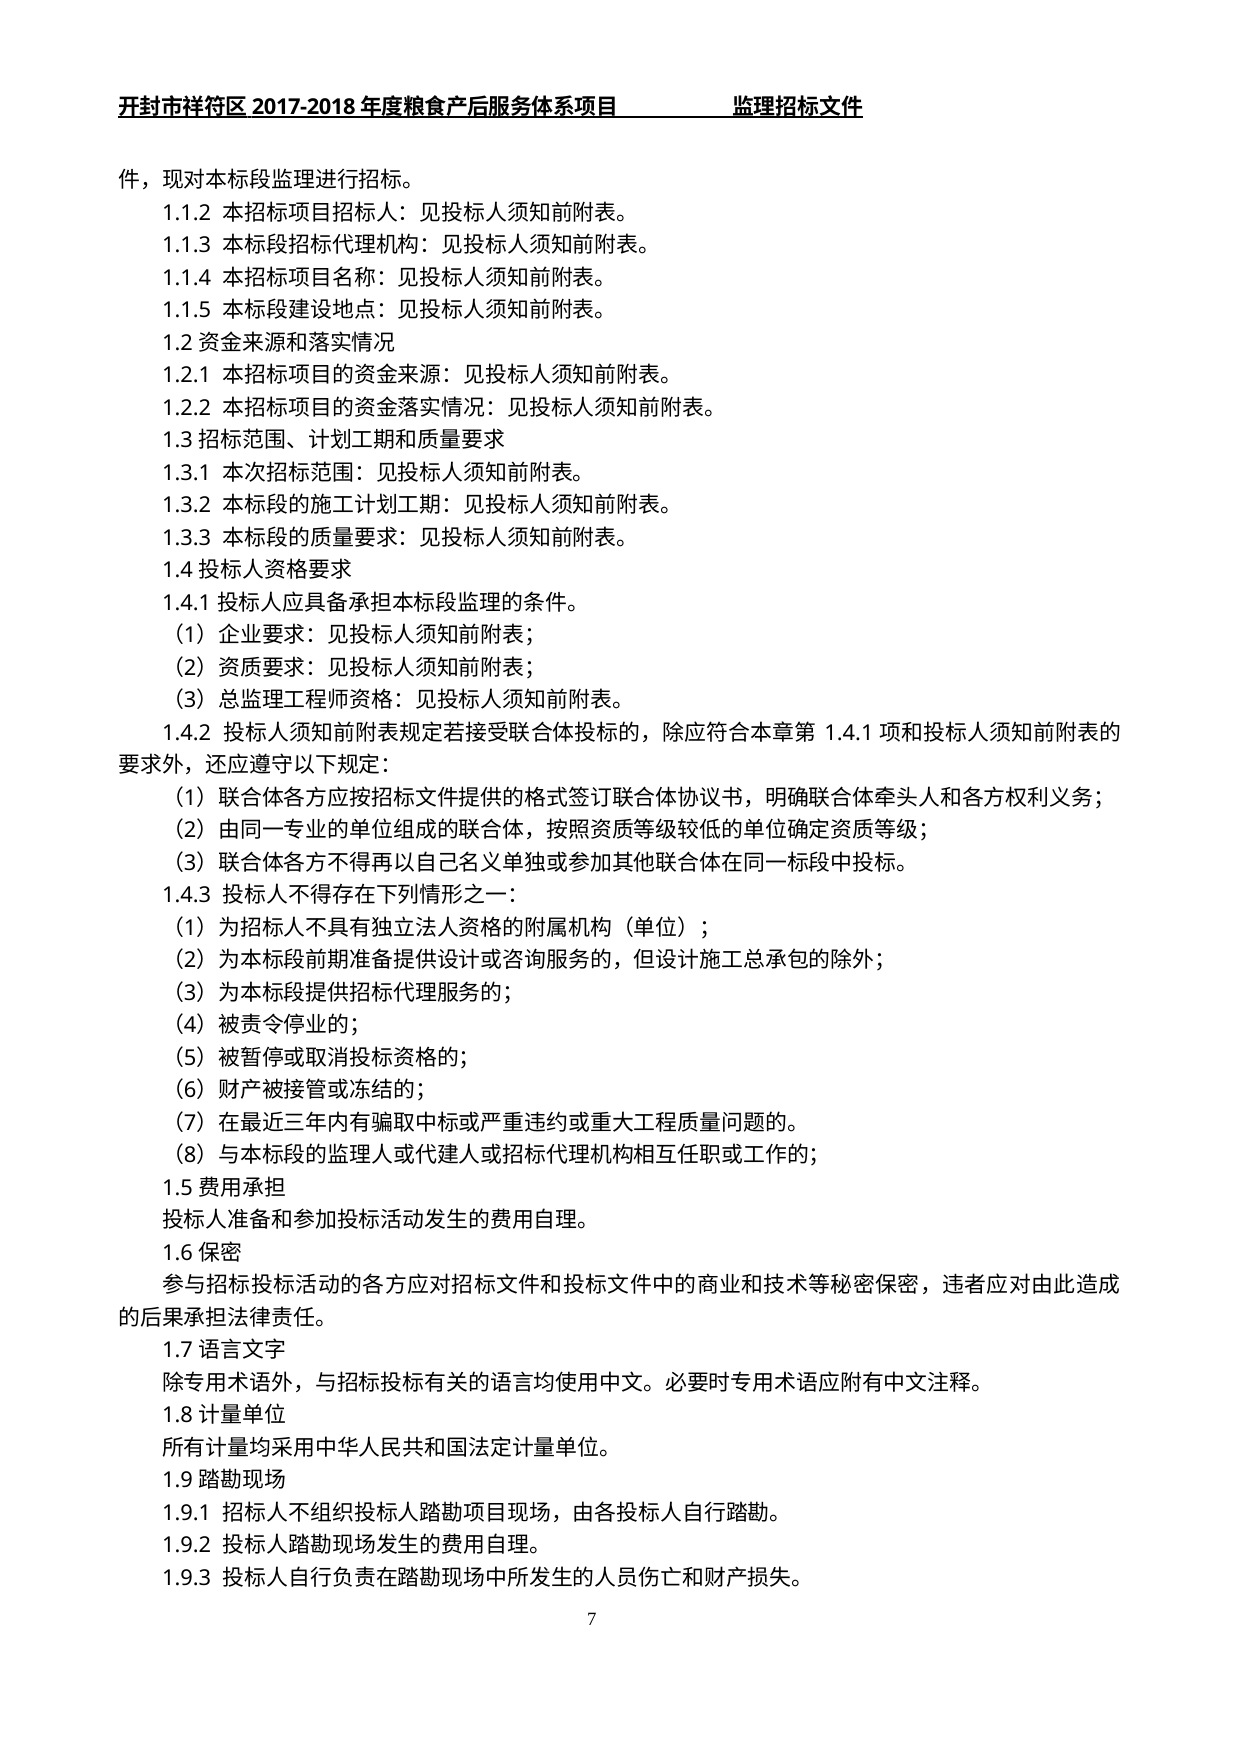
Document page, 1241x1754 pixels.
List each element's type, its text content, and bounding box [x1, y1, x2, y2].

text 1.1.1 根据《中华人民共和国招标投标法》等有关法律、法规和规章的规定，本招标项目已具备招标条件，现对本标段监理进行招标。 [118, 325, 1122, 390]
text （3）总监理工程师资格：见投标人须知前附表。 [118, 878, 1122, 910]
text （2）资质要求：见投标人须知前附表； [118, 845, 1122, 878]
text 1.4.1 投标人应具备承担本标段监理的条件。 [118, 780, 1122, 813]
subtitle 1. 总则 [118, 162, 1122, 227]
text （1）联合体各方应按招标文件提供的格式签订联合体协议书，明确联合体牵头人和各方权利义务； [118, 975, 1122, 1008]
text （2）由同一专业的单位组成的联合体，按照资质等级较低的单位确定资质等级； [118, 1008, 1122, 1040]
text 1.3.3 本标段的质量要求：见投标人须知前附表。 [118, 715, 1122, 748]
text 参与招标投标活动的各方应对招标文件和投标文件中的商业和技术等秘密保密，违者应对由此造成的后果承担法律责任。 [118, 1463, 1122, 1528]
text 1.3.1 本次招标范围：见投标人须知前附表。 [118, 650, 1122, 683]
text 投标人准备和参加投标活动发生的费用自理。 [118, 1398, 1122, 1430]
text 1.1.4 本招标项目名称：见投标人须知前附表。 [118, 455, 1122, 488]
text （6）财产被接管或冻结的； [118, 1268, 1122, 1300]
subtitle 1.1 项目概况 [118, 293, 1122, 325]
text （2）为本标段前期准备提供设计或咨询服务的，但设计施工总承包的除外； [118, 1138, 1122, 1170]
text （3）为本标段提供招标代理服务的； [118, 1170, 1122, 1203]
text 1.2.2 本招标项目的资金落实情况：见投标人须知前附表。 [118, 585, 1122, 618]
subtitle 1.2 资金来源和落实情况 [118, 520, 1122, 553]
subtitle 1.6 保密 [118, 1430, 1122, 1463]
text （5）被暂停或取消投标资格的； [118, 1235, 1122, 1268]
subtitle 1.4 投标人资格要求 [118, 748, 1122, 780]
text 1.2.1 本招标项目的资金来源：见投标人须知前附表。 [118, 553, 1122, 585]
text （1）企业要求：见投标人须知前附表； [118, 813, 1122, 845]
text 1.1.5 本标段建设地点：见投标人须知前附表。 [118, 488, 1122, 520]
text （4）被责令停业的； [118, 1203, 1122, 1235]
text 1.1.3 本标段招标代理机构：见投标人须知前附表。 [118, 423, 1122, 455]
subtitle 1.3 招标范围、计划工期和质量要求 [118, 618, 1122, 650]
text 1.4.2 投标人须知前附表规定若接受联合体投标的，除应符合本章第 1.4.1 项和投标人须知前附表的要求外，还应遵守以下规定： [118, 910, 1122, 975]
text 1.1.2 本招标项目招标人：见投标人须知前附表。 [118, 390, 1122, 423]
subtitle 1.5 费用承担 [118, 1365, 1122, 1398]
text （1）为招标人不具有独立法人资格的附属机构（单位）； [118, 1105, 1122, 1138]
text 1.4.3 投标人不得存在下列情形之一： [118, 1073, 1122, 1105]
text 1.3.2 本标段的施工计划工期：见投标人须知前附表。 [118, 683, 1122, 715]
text （3）联合体各方不得再以自己名义单独或参加其他联合体在同一标段中投标。 [118, 1040, 1122, 1073]
text （7）在最近三年内有骗取中标或严重违约或重大工程质量问题的。 [118, 1300, 1122, 1333]
text （8）与本标段的监理人或代建人或招标代理机构相互任职或工作的； [118, 1333, 1122, 1365]
